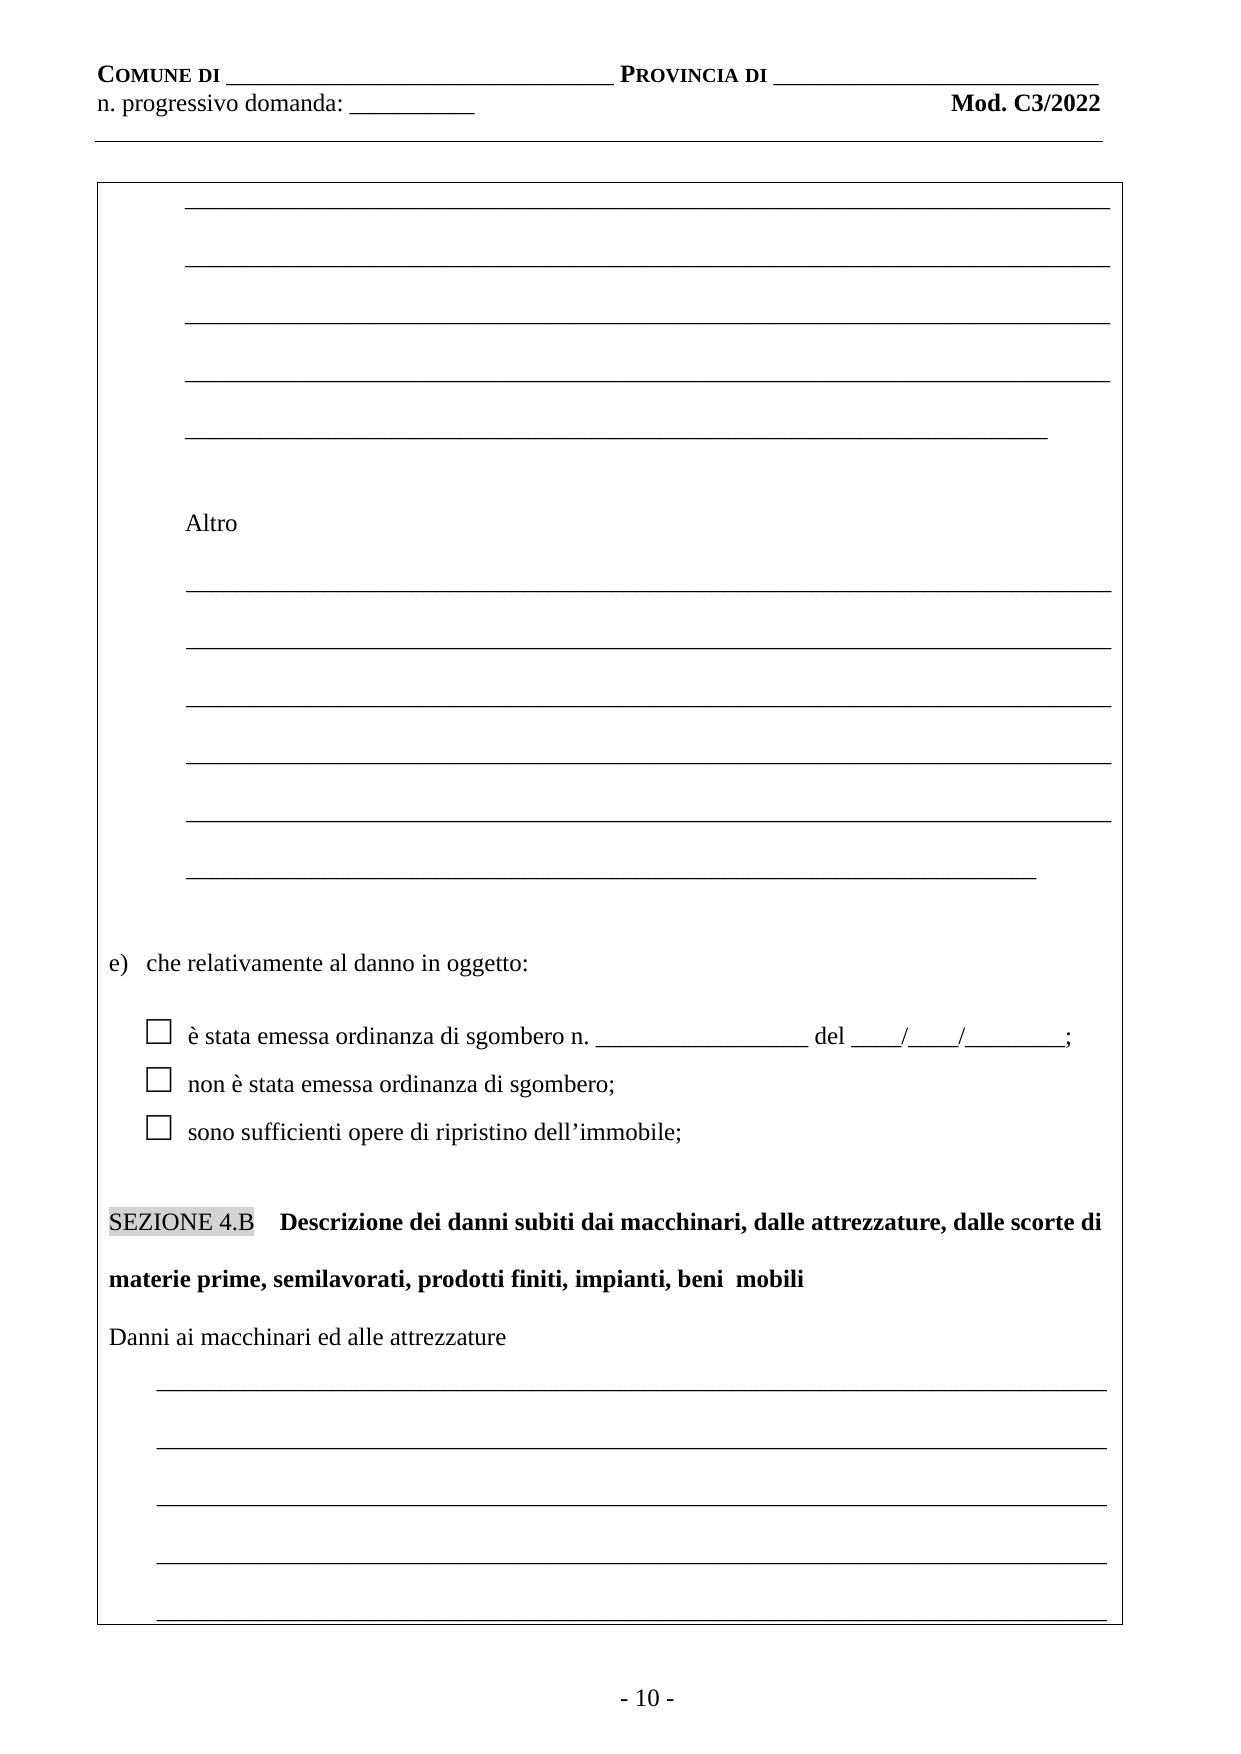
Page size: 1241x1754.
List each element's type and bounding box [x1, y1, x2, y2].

table_header [98, 183, 1122, 1624]
